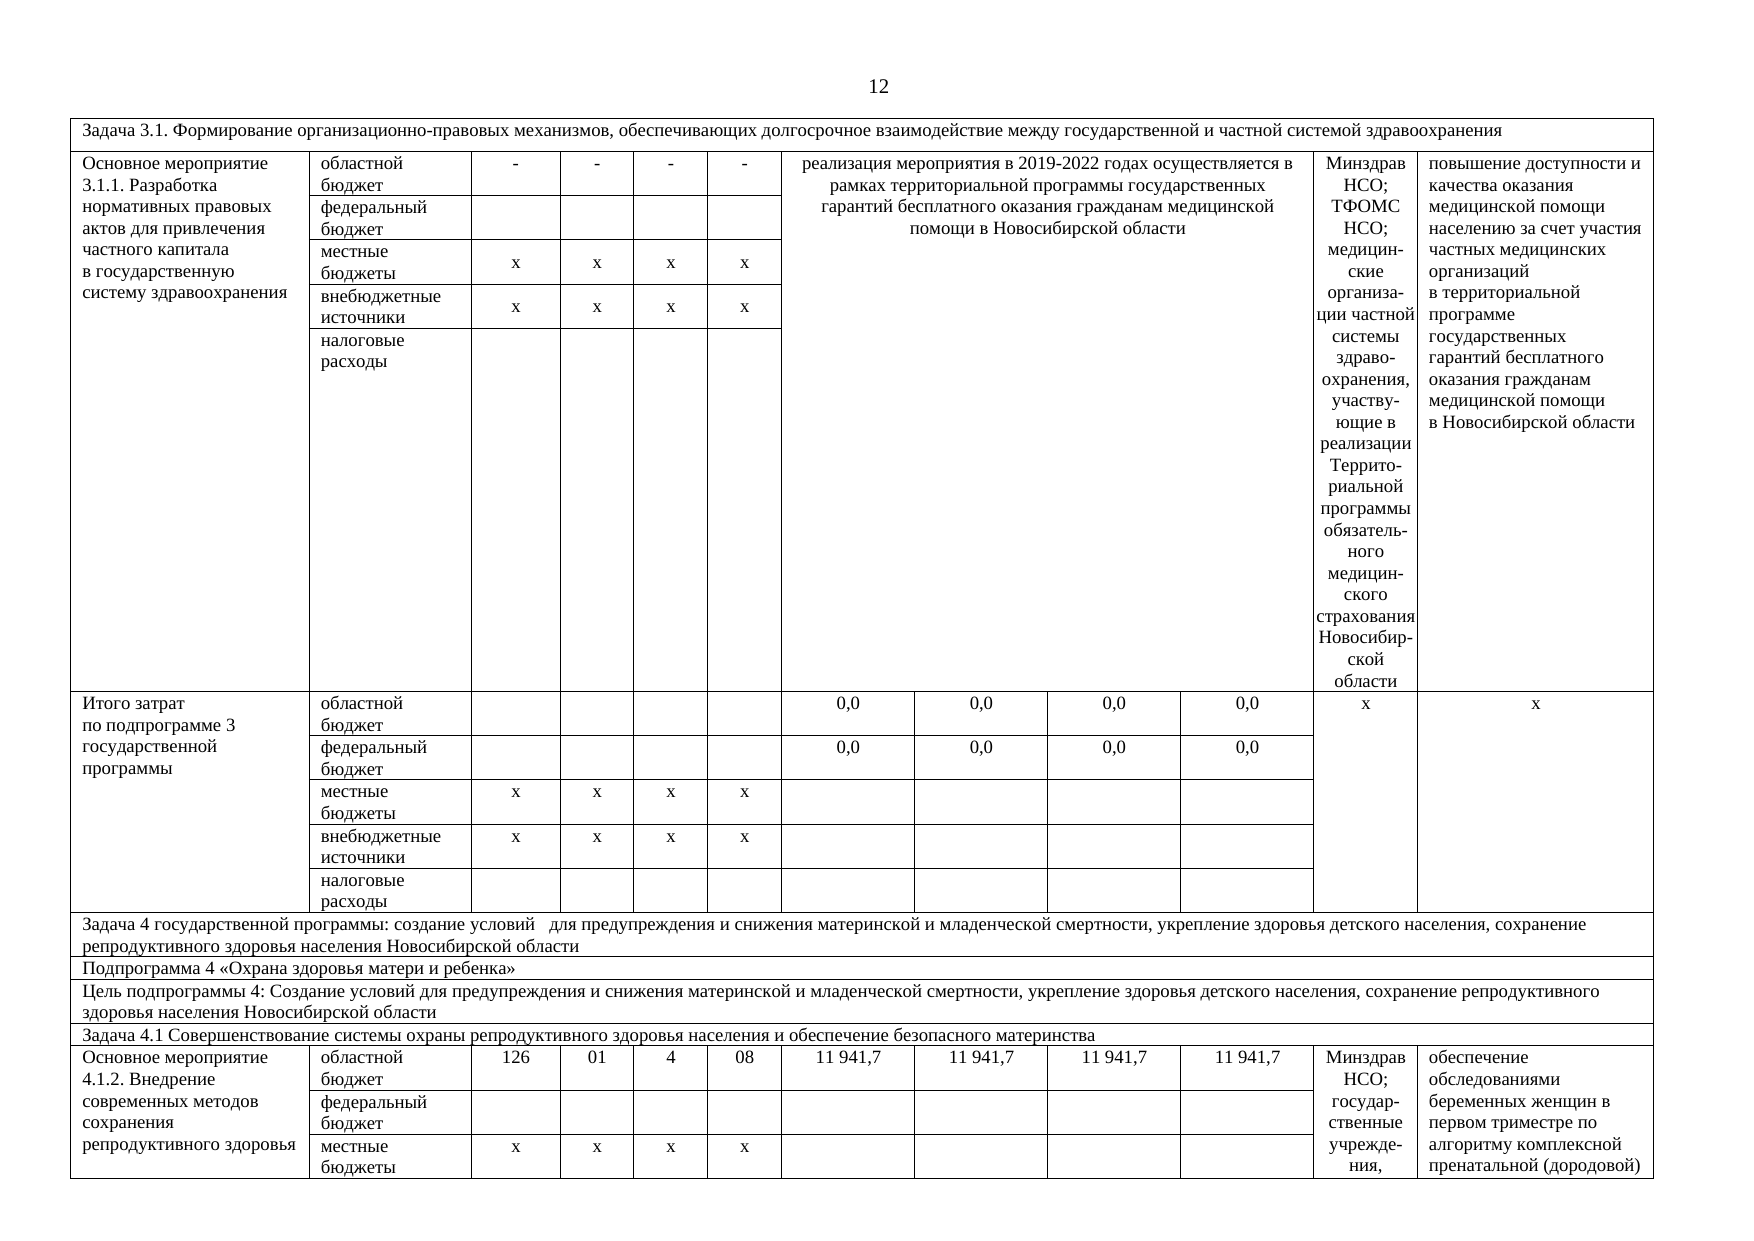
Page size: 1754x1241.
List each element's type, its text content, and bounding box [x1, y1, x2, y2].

table_cell [708, 869, 781, 912]
table_cell Задача 3.1. Формирование организационно-правовых механизмов, обеспечивающих долгосрочное взаимодействие между государственной и частной системой здравоохранения [71, 119, 1653, 151]
table_cell [472, 869, 560, 912]
table_cell 08 [708, 1046, 781, 1089]
table_cell x [708, 780, 781, 823]
table_cell [561, 329, 633, 691]
table_cell федеральный бюджет [310, 196, 471, 239]
table_cell [634, 1091, 707, 1134]
table_cell Цель подпрограммы 4: Создание условий для предупреждения и снижения материнской и младенческой смертности, укрепление здоровья детского населения, сохранение репродуктивного здоровья населения Новосибирской области [71, 980, 1653, 1023]
table_cell [634, 736, 707, 779]
table_cell [634, 869, 707, 912]
table_cell 0,0 [1181, 736, 1313, 779]
table_cell [1048, 869, 1180, 912]
table_cell [561, 1091, 633, 1134]
table_cell [634, 196, 707, 239]
table_cell [1181, 780, 1313, 823]
table_cell налоговые расходы [310, 869, 471, 912]
table_cell 11 941,7 [1048, 1046, 1180, 1089]
table_cell местные бюджеты [310, 240, 471, 283]
table_cell Основное мероприятие 4.1.2. Внедрение современных методов сохранения репродуктивного здоровья [71, 1046, 309, 1178]
table_cell 01 [561, 1046, 633, 1089]
table_cell [915, 825, 1047, 868]
table_cell местные бюджеты [310, 1135, 471, 1178]
table_cell областной бюджет [310, 1046, 471, 1089]
table_cell [472, 196, 560, 239]
table_cell [915, 1091, 1047, 1134]
table_cell [1048, 825, 1180, 868]
table_cell [634, 692, 707, 735]
table_cell 126 [472, 1046, 560, 1089]
table_cell Итого затрат по подпрограмме 3 государственной программы [71, 692, 309, 912]
table_cell повышение доступности и качества оказания медицинской помощи населению за счет участия частных медицинских организаций в территориальной программе государственных гарантий бесплатного оказания гражданам медицинской помощи в Новосибирской области [1418, 152, 1653, 691]
table_cell x [634, 780, 707, 823]
table_cell x [561, 240, 633, 283]
table_cell реализация мероприятия в 2019-2022 годах осуществляется в рамках территориальной программы государственных гарантий бесплатного оказания гражданам медицинской помощи в Новосибирской области [782, 152, 1313, 691]
table_cell 11 941,7 [915, 1046, 1047, 1089]
table_cell [1181, 869, 1313, 912]
table_cell [782, 780, 914, 823]
table_cell x [634, 285, 707, 328]
table_cell 0,0 [782, 736, 914, 779]
table_cell [634, 329, 707, 691]
table_cell Основное мероприятие 3.1.1. Разработка нормативных правовых актов для привлечения частного капитала в государственную систему здравоохранения [71, 152, 309, 691]
table_cell федеральный бюджет [310, 736, 471, 779]
table_cell - [634, 152, 707, 195]
table_cell [561, 692, 633, 735]
table_cell областной бюджет [310, 692, 471, 735]
table_cell [708, 196, 781, 239]
table_cell [915, 1135, 1047, 1178]
table_cell [915, 780, 1047, 823]
table_cell [782, 825, 914, 868]
table_cell [782, 1091, 914, 1134]
table_cell [915, 869, 1047, 912]
table_cell x [472, 240, 560, 283]
table_cell местные бюджеты [310, 780, 471, 823]
table_cell x [708, 285, 781, 328]
table_cell [561, 196, 633, 239]
table_cell 0,0 [915, 692, 1047, 735]
table_cell [1048, 1091, 1180, 1134]
table_cell областной бюджет [310, 152, 471, 195]
table_cell [1048, 780, 1180, 823]
table_cell 0,0 [1181, 692, 1313, 735]
table_cell [472, 692, 560, 735]
table_cell 0,0 [915, 736, 1047, 779]
table_cell [708, 329, 781, 691]
table_cell Минздрав НСО; ТФОМС НСО; медицин-ские организа-ции частной системы здраво-охранения, участву-ющие в реализации Террито-риальной программы обязатель-ного медицин-ского страхования Новосибир-ской области [1314, 152, 1417, 691]
table_cell внебюджетные источники [310, 825, 471, 868]
table_cell внебюджетные источники [310, 285, 471, 328]
table_cell x [472, 1135, 560, 1178]
table_cell х [1314, 692, 1417, 912]
table_cell Задача 4.1 Совершенствование системы охраны репродуктивного здоровья населения и обеспечение безопасного материнства [71, 1024, 1653, 1045]
table_cell x [561, 825, 633, 868]
table_cell [782, 869, 914, 912]
table_cell [708, 736, 781, 779]
table_cell [472, 736, 560, 779]
table_cell - [708, 152, 781, 195]
table_cell [708, 692, 781, 735]
table_cell [1048, 1135, 1180, 1178]
table_cell 11 941,7 [1181, 1046, 1313, 1089]
table_cell [561, 736, 633, 779]
table_cell x [561, 780, 633, 823]
table_cell x [708, 240, 781, 283]
table_cell х [1418, 692, 1653, 912]
table_cell Подпрограмма 4 «Охрана здоровья матери и ребенка» [71, 957, 1653, 979]
table_cell x [472, 825, 560, 868]
table_cell Задача 4 государственной программы: создание условий для предупреждения и снижения материнской и младенческой смертности, укрепление здоровья детского населения, сохранение репродуктивного здоровья населения Новосибирской области [71, 913, 1653, 956]
table_cell x [561, 1135, 633, 1178]
table_cell федеральный бюджет [310, 1091, 471, 1134]
table_cell [1181, 825, 1313, 868]
table_cell x [634, 240, 707, 283]
table_cell [472, 1091, 560, 1134]
table_cell x [472, 285, 560, 328]
table_cell 4 [634, 1046, 707, 1089]
table_cell 0,0 [1048, 692, 1180, 735]
table_cell 0,0 [782, 692, 914, 735]
table_cell 0,0 [1048, 736, 1180, 779]
table_cell [1181, 1135, 1313, 1178]
table_cell [472, 329, 560, 691]
table_cell [561, 869, 633, 912]
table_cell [1314, 1046, 1417, 1178]
table_cell [708, 1091, 781, 1134]
table_cell - [472, 152, 560, 195]
table_cell x [634, 1135, 707, 1178]
table_cell x [472, 780, 560, 823]
table_cell налоговые расходы [310, 329, 471, 691]
table_cell - [561, 152, 633, 195]
table_cell x [708, 1135, 781, 1178]
table_cell [1181, 1091, 1313, 1134]
table_cell 11 941,7 [782, 1046, 914, 1089]
table_cell [782, 1135, 914, 1178]
table_cell обеспечение обследованиями беременных женщин в первом триместре по алгоритму комплексной пренатальной (дородовой) диагностики нарушений развития ребенка их числа поставленных на учет в первом триместре; снижение материнской смертности [1418, 1046, 1653, 1178]
table_cell x [708, 825, 781, 868]
table_cell x [634, 825, 707, 868]
table_cell x [561, 285, 633, 328]
